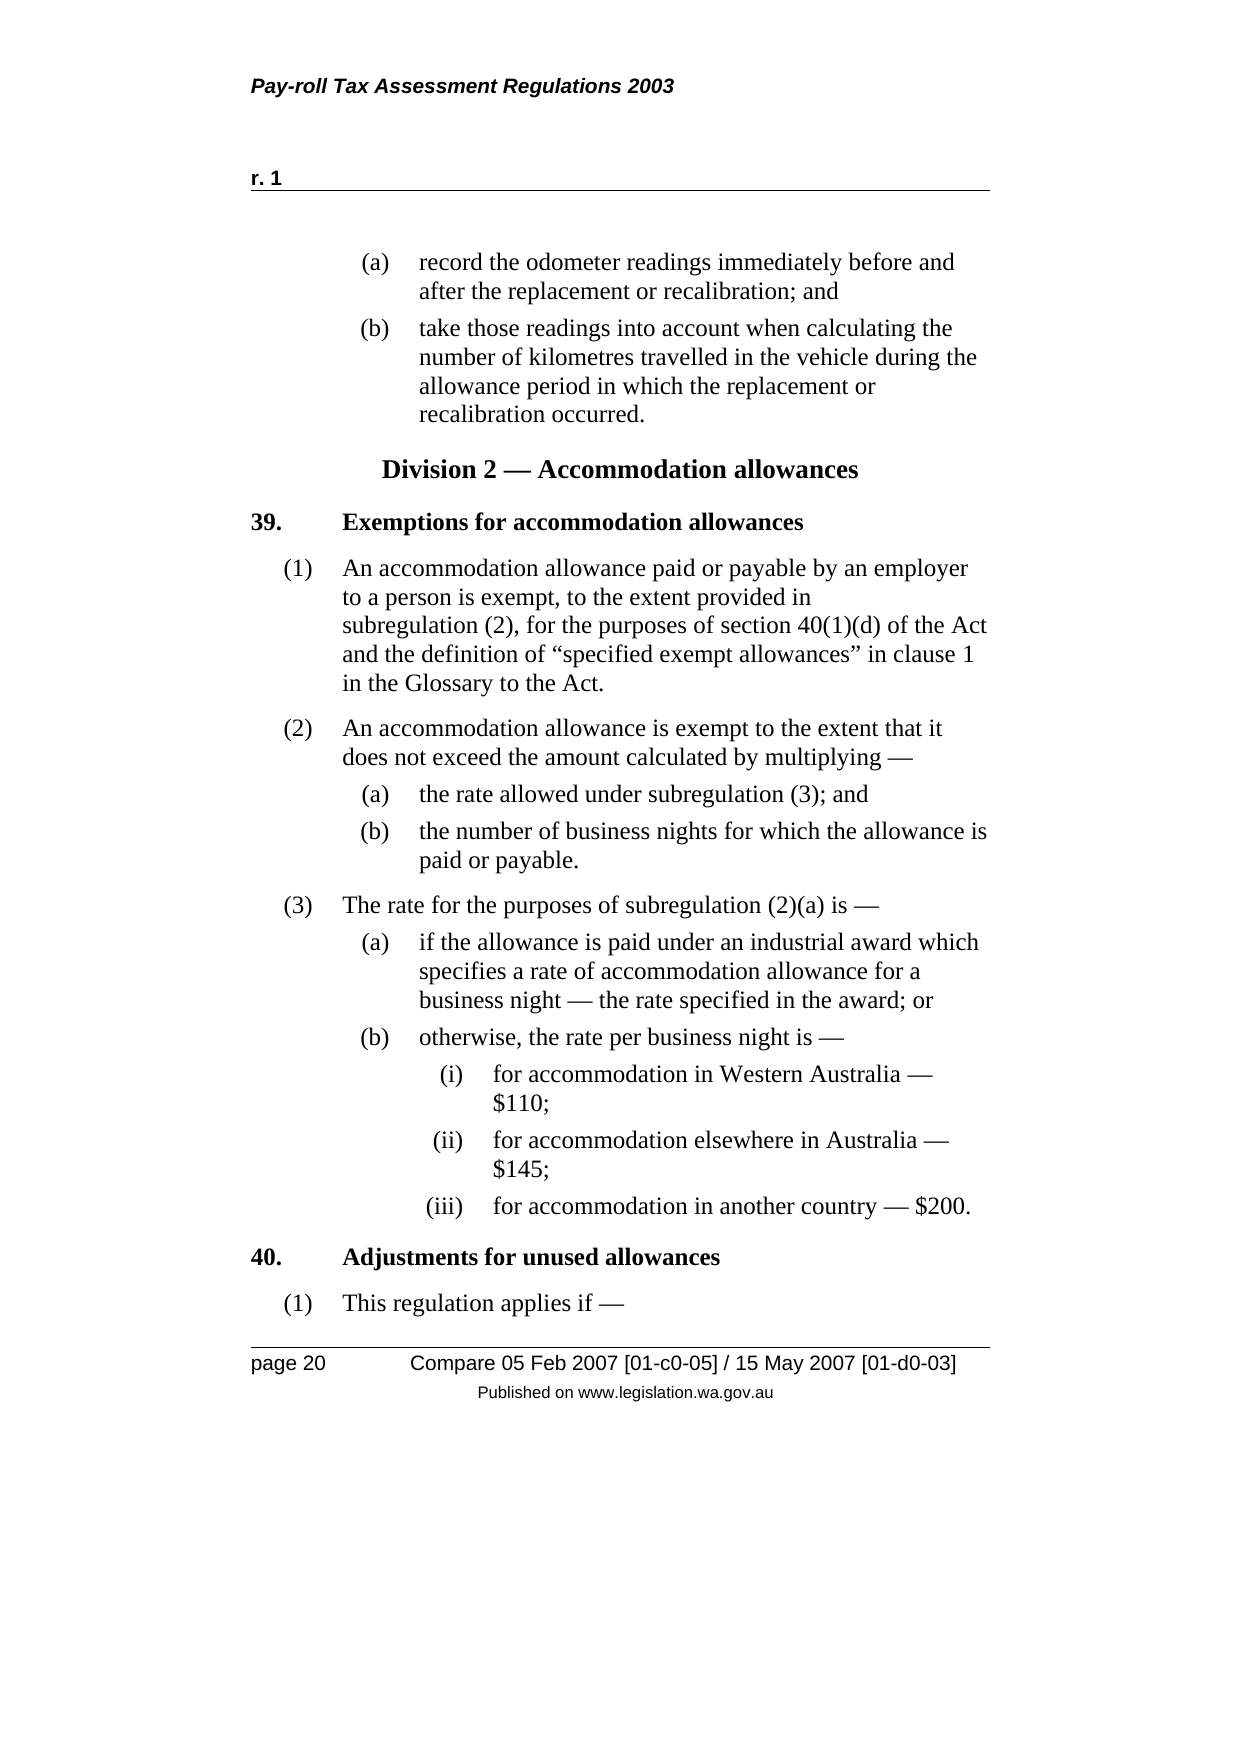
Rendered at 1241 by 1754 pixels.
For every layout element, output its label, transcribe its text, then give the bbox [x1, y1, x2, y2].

text (i) for accommodation in Western Australia — $110; [251, 1059, 990, 1117]
text (a) if the allowance is paid under an industrial award which specifies a rate of accommodation allowance for a business night — the rate specified in the award; or [251, 927, 990, 1014]
text (b) otherwise, the rate per business night is — [251, 1022, 990, 1051]
text (iii) for accommodation in another country — $200. [251, 1191, 990, 1219]
text (ii) for accommodation elsewhere in Australia — $145; [251, 1125, 990, 1182]
text (a) record the odometer readings immediately before and after the replacement or recalibration; and [251, 247, 990, 305]
subtitle Division 2 — Accommodation allowances [251, 453, 990, 484]
subtitle 39. Exemptions for accommodation allowances [251, 507, 990, 536]
subtitle 40. Adjustments for unused allowances [251, 1242, 990, 1271]
text (a) the rate allowed under subregulation (3); and [251, 779, 990, 808]
text (1) This regulation applies if — [251, 1288, 990, 1317]
text (1) An accommodation allowance paid or payable by an employer to a person is exempt, to the extent provided in subregulation (2), for the purposes of section 40(1)(d) of the Act and the definition of “specified exempt allowances” in clause 1 in the Glossary to the Act. [251, 553, 990, 697]
text (3) The rate for the purposes of subregulation (2)(a) is — [251, 890, 990, 919]
text (b) take those readings into account when calculating the number of kilometres travelled in the vehicle during the allowance period in which the replacement or recalibration occurred. [251, 313, 990, 428]
text (2) An accommodation allowance is exempt to the extent that it does not exceed the amount calculated by multiplying — [251, 713, 990, 771]
text (b) the number of business nights for which the allowance is paid or payable. [251, 816, 990, 874]
